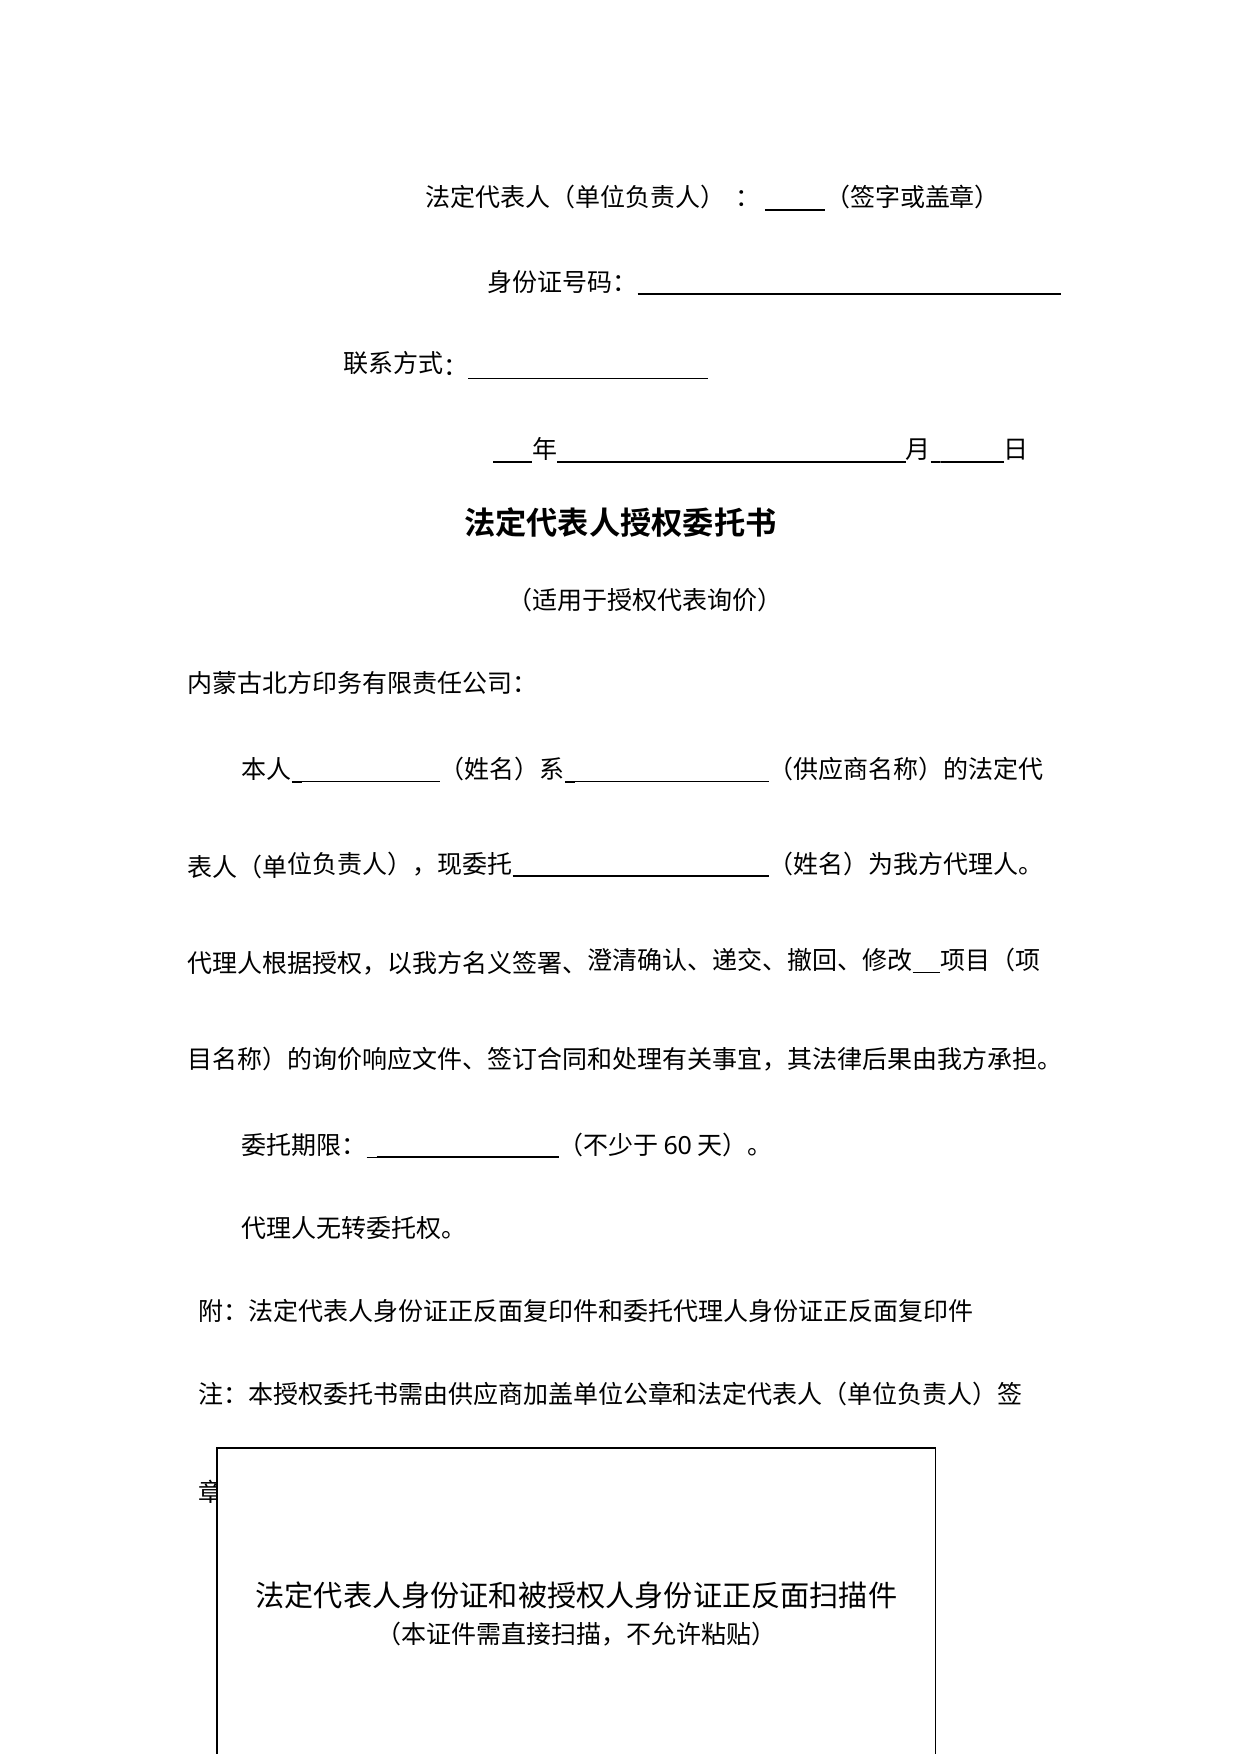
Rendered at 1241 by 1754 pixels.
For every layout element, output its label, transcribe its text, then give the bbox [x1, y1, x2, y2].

text 附：法定代表人身份证正反面复印件和委托代理人身份证正反面复印件 [198, 1277, 1038, 1342]
text 身份证号码： [187, 246, 1053, 311]
text 本人 （姓名）系 （供应商名称）的法定代表人（单位负责人），现委托 （姓名）为我方代理人。代理人根据授权，以我方名义签署、澄清确认、递交、撤回、修改 项目（项目名称）的询价响应文件、签订合同和处理有关事宜，其法律后果由我方承担。 [187, 733, 1055, 1090]
text （适用于授权代表询价） [187, 566, 1053, 631]
text 内蒙古北方印务有限责任公司： [187, 649, 1053, 714]
text 代理人无转委托权。 [242, 1194, 1055, 1259]
text 联系方式： [187, 331, 1053, 396]
text 法定代表人授权委托书 [187, 498, 1053, 544]
text 法定代表人（单位负责人） ： （签字或盖章） [187, 162, 1053, 227]
text 委托期限： （不少于60天）。 [187, 1108, 1055, 1173]
text 注：本授权委托书需由供应商加盖单位公章和法定代表人（单位负责人）签章或签字。 [198, 1361, 1038, 1523]
text 年 月 日 [187, 415, 1055, 480]
